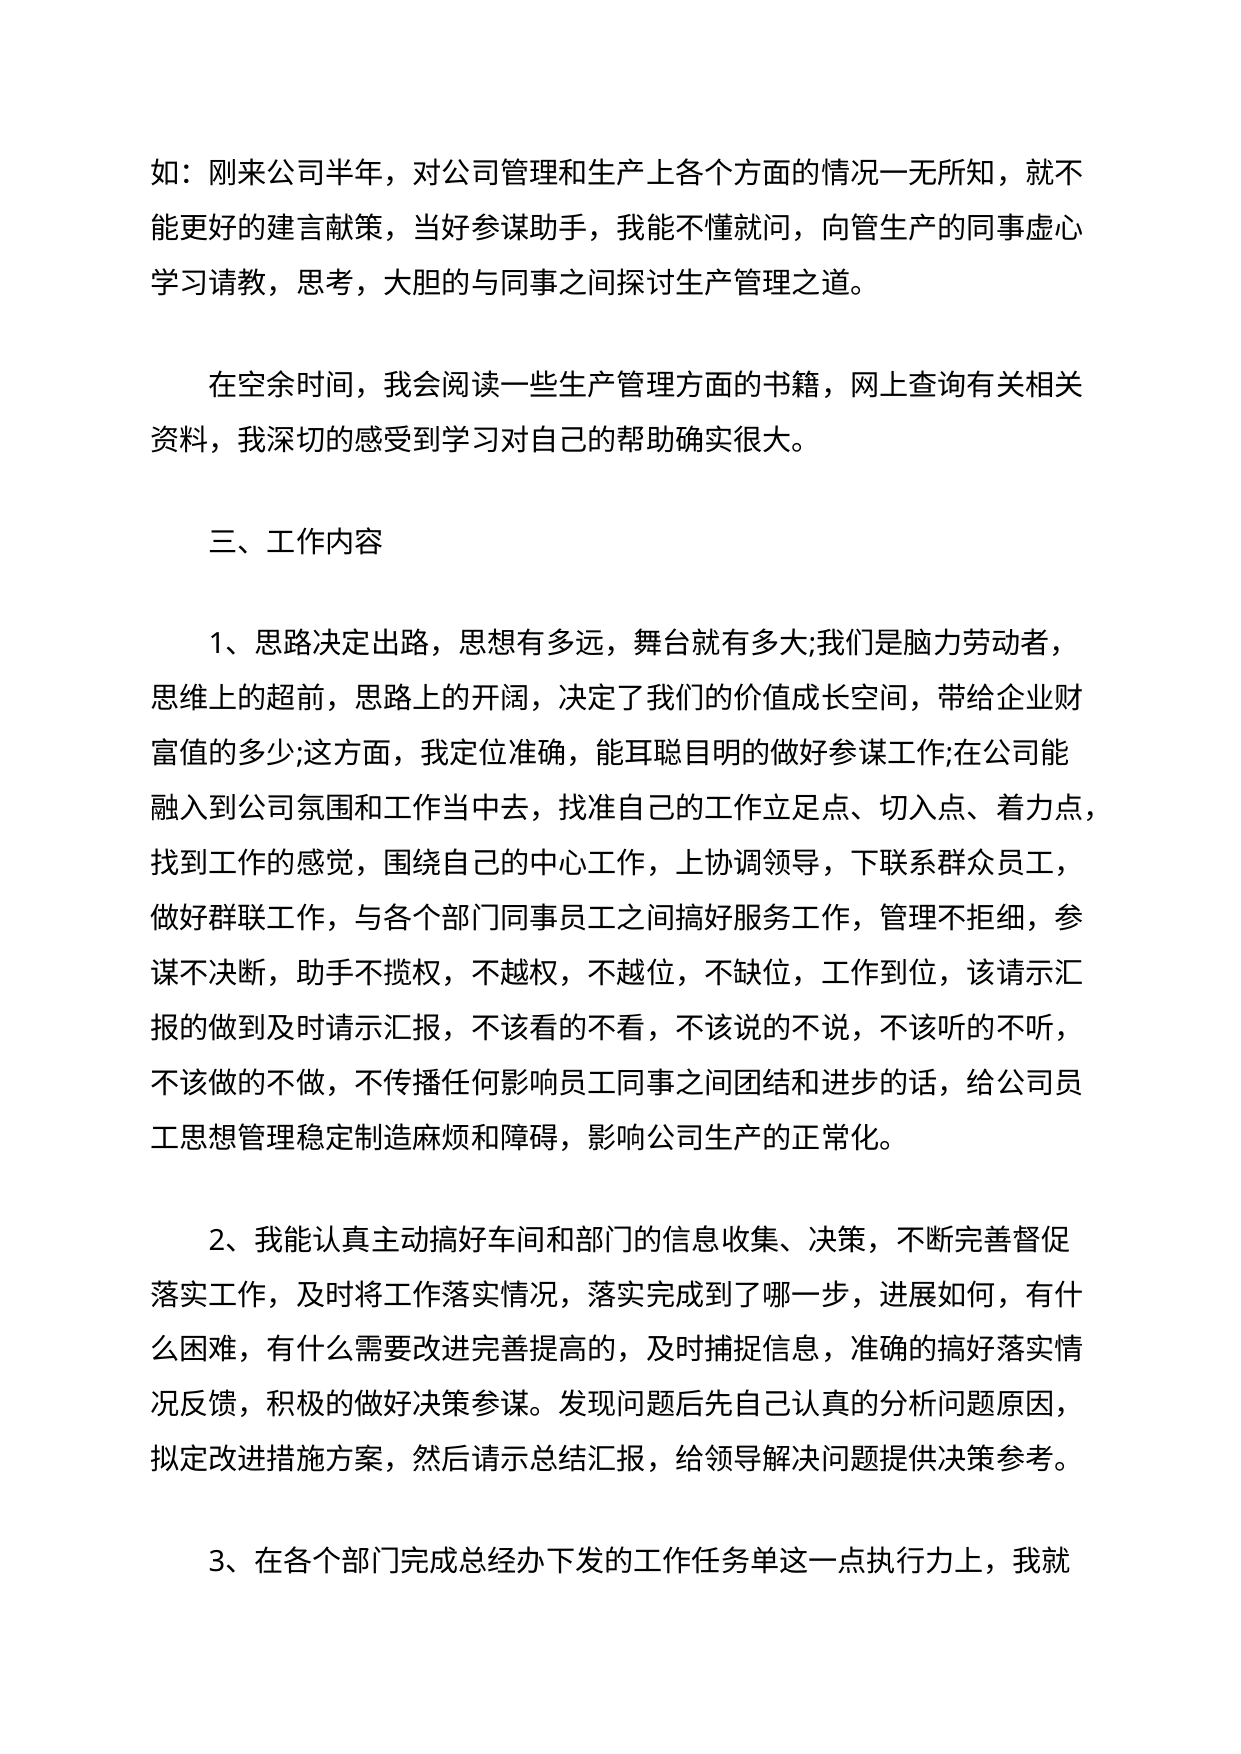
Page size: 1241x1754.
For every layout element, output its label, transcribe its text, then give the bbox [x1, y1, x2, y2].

text 1、思路决定出路，思想有多远，舞台就有多大;我们是脑力劳动者，思维上的超前，思路上的开阔，决定了我们的价值成长空间，带给企业财富值的多少;这方面，我定位准确，能耳聪目明的做好参谋工作;在公司能融入到公司氛围和工作当中去，找准自己的工作立足点、切入点、着力点，找到工作的感觉，围绕自己的中心工作，上协调领导，下联系群众员工，做好群联工作，与各个部门同事员工之间搞好服务工作，管理不拒细，参谋不决断，助手不揽权，不越权，不越位，不缺位，工作到位，该请示汇报的做到及时请示汇报，不该看的不看，不该说的不说，不该听的不听，不该做的不做，不传播任何影响员工同事之间团结和进步的话，给公司员工思想管理稳定制造麻烦和障碍，影响公司生产的正常化。 [150, 620, 1090, 1157]
text 三、工作内容 [150, 518, 1090, 561]
text 2、我能认真主动搞好车间和部门的信息收集、决策，不断完善督促落实工作，及时将工作落实情况，落实完成到了哪一步，进展如何，有什么困难，有什么需要改进完善提高的，及时捕捉信息，准确的搞好落实情况反馈，积极的做好决策参谋。发现问题后先自己认真的分析问题原因，拟定改进措施方案，然后请示总结汇报，给领导解决问题提供决策参考。 [150, 1216, 1090, 1478]
text 在空余时间，我会阅读一些生产管理方面的书籍，网上查询有关相关资料，我深切的感受到学习对自己的帮助确实很大。 [150, 362, 1090, 459]
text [150, 150, 1090, 302]
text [150, 1537, 1090, 1580]
